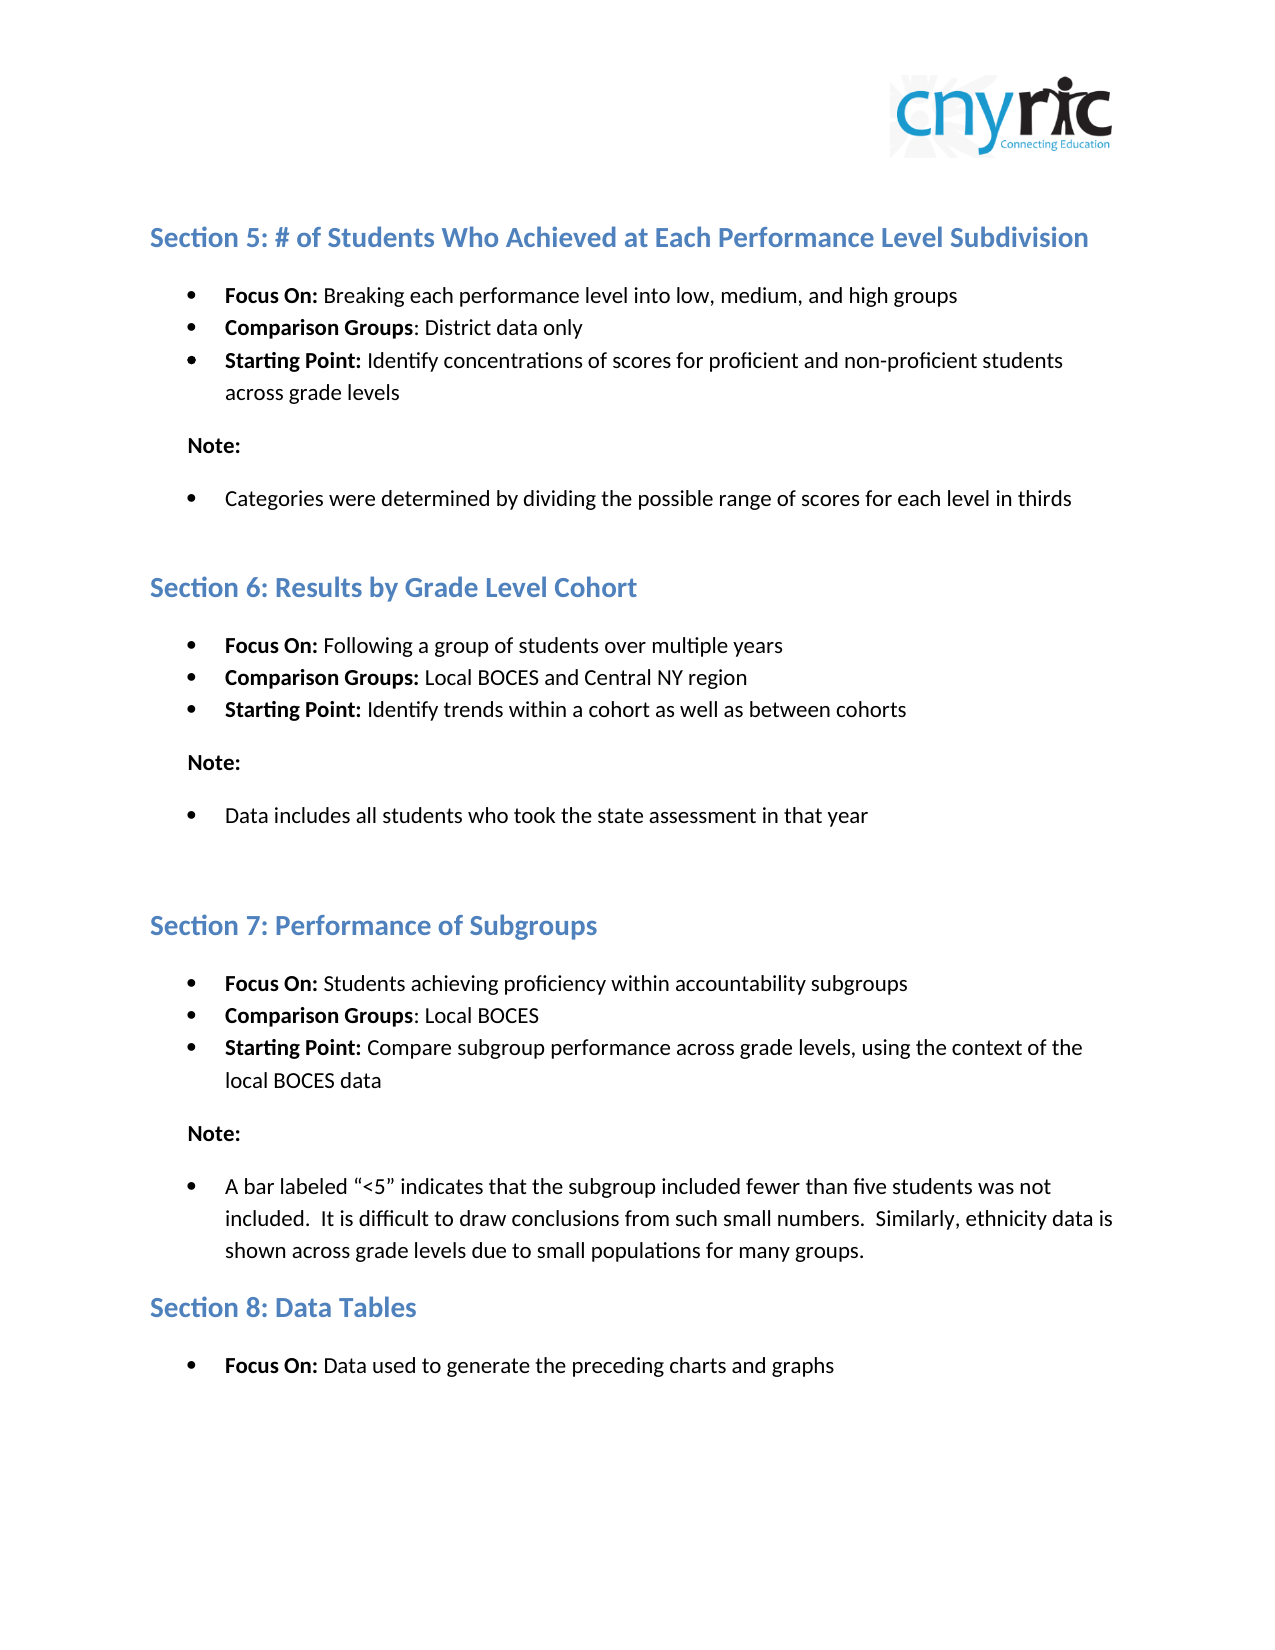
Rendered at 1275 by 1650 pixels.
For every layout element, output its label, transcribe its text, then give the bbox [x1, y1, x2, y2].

list Categories were determined by dividing the possible range of scores for each level in thirds [187, 484, 1125, 512]
list Starting Point: Compare subgroup performance across grade levels, using the context of the local BOCES data [187, 1033, 1125, 1094]
list Focus On: Students achieving proficiency within accountability subgroups [187, 969, 1125, 997]
text Section 5: # of Students Who Achieved at Each Performance Level Subdivision [150, 219, 1125, 255]
picture [889, 75, 1125, 158]
list Starting Point: Identify concentrations of scores for proficient and non-proficient students across grade levels [187, 346, 1125, 406]
list Data includes all students who took the state assessment in that year [187, 801, 1125, 829]
text Note: [187, 431, 1125, 459]
list Comparison Groups: Local BOCES and Central NY region [187, 663, 1125, 691]
list Comparison Groups: Local BOCES [187, 1001, 1125, 1029]
text Note: [150, 748, 1125, 776]
text Section 8: Data Tables [150, 1289, 1125, 1325]
text Section 6: Results by Grade Level Cohort [150, 569, 1125, 605]
list Starting Point: Identify trends within a cohort as well as between cohorts [187, 695, 1125, 723]
list Comparison Groups: District data only [187, 313, 1125, 342]
text Note: [150, 1119, 1125, 1147]
list Focus On: Following a group of students over multiple years [187, 631, 1125, 659]
list Focus On: Data used to generate the preceding charts and graphs [187, 1351, 1125, 1379]
list A bar labeled “<5” indicates that the subgroup included fewer than five students was not included. It is difficult to draw conclusions from such small numbers. Similarly, ethnicity data is shown across grade levels due to small populations for many groups. [187, 1172, 1125, 1264]
text Section 7: Performance of Subgroups [150, 907, 1125, 943]
list Focus On: Breaking each performance level into low, medium, and high groups [187, 281, 1125, 309]
